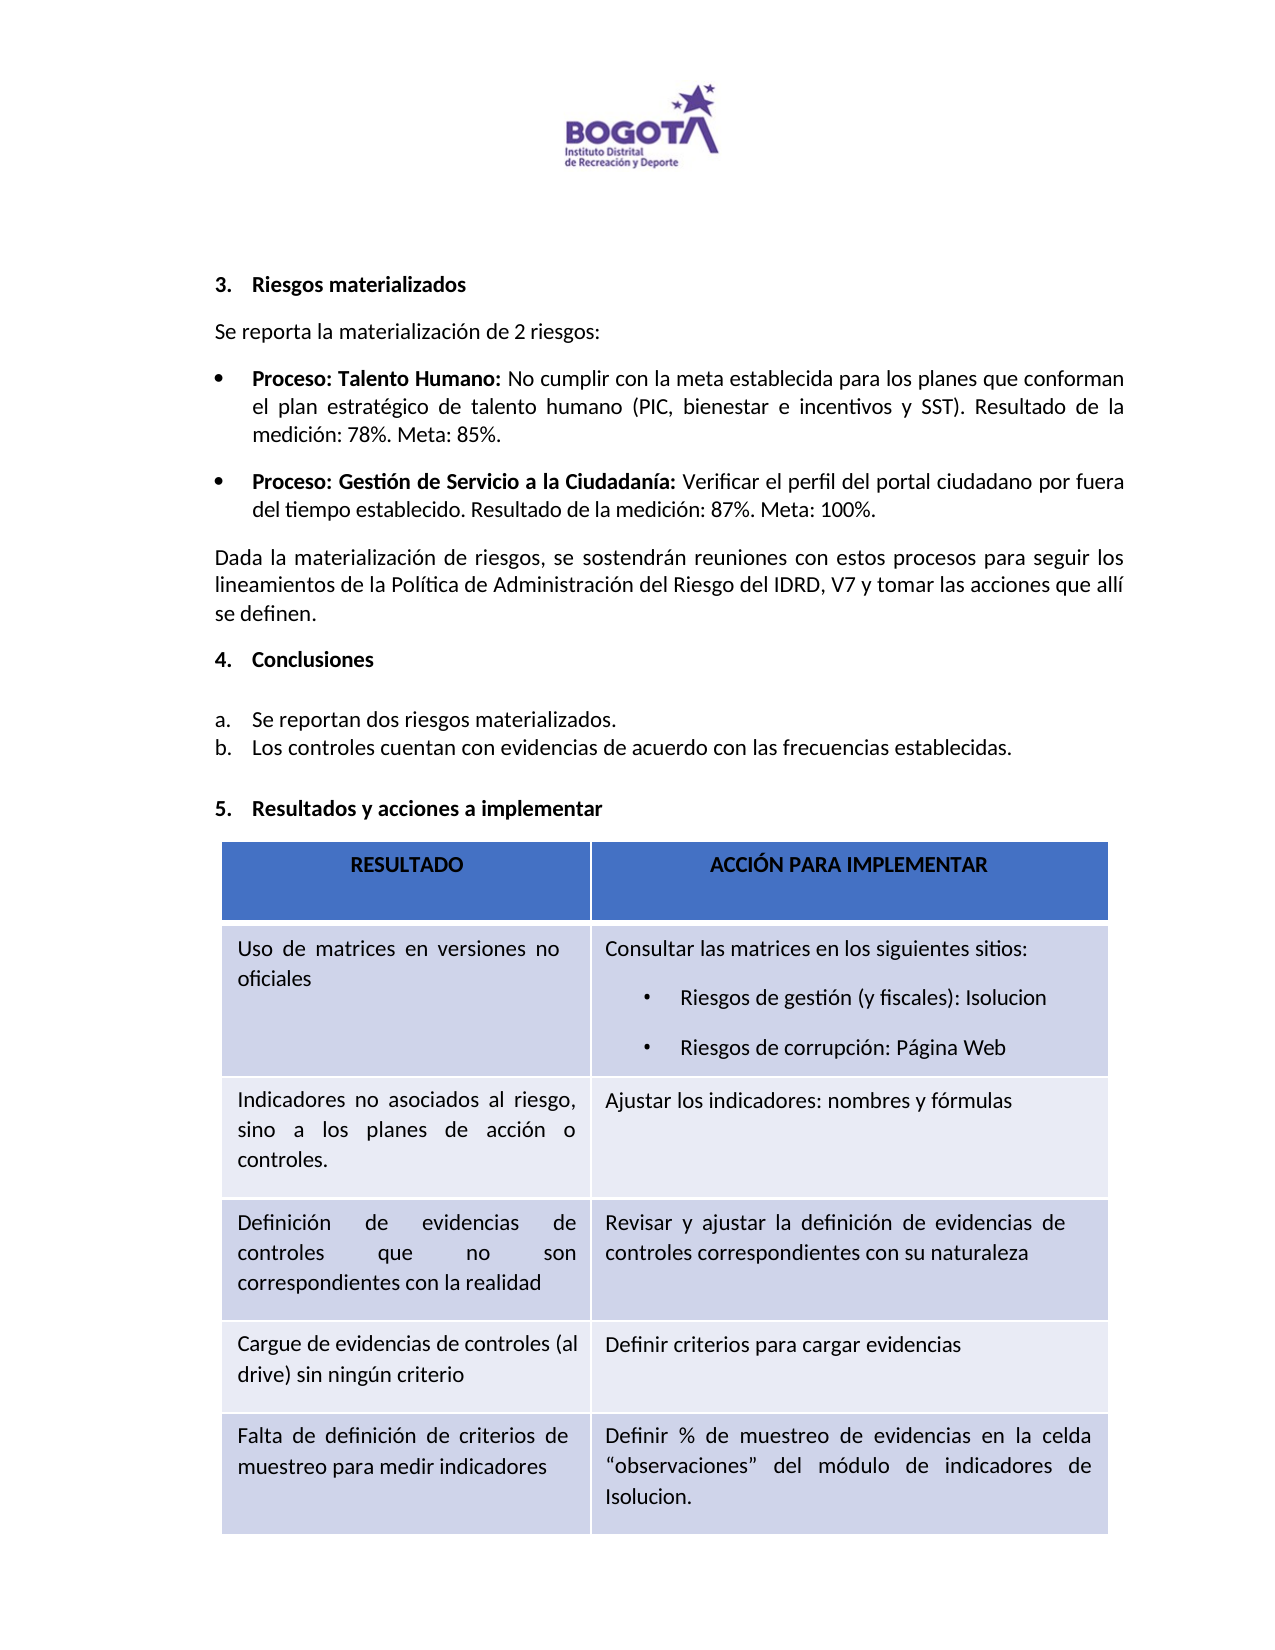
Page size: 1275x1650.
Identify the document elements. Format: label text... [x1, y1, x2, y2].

table_cell Definir criterios para cargar evidencias [592, 1322, 1108, 1412]
table_header RESULTADO [222, 842, 590, 920]
table_cell Indicadores no asociados al riesgo, sino a los planes de acción o controles. [222, 1078, 590, 1197]
subtitle Conclusiones [214, 645, 1125, 673]
subtitle Riesgos materializados [214, 270, 1125, 298]
table_cell Cargue de evidencias de controles (al drive) sin ningún criterio [222, 1322, 590, 1412]
table_cell Uso de matrices en versiones no oficiales [222, 926, 590, 1076]
table_cell Falta de definición de criterios de muestreo para medir indicadores [222, 1414, 590, 1534]
list Resultados y acciones a implementar [214, 794, 1125, 822]
table_cell Definir % de muestreo de evidencias en la celda “observaciones” del módulo de indicadores de Isolucion. [592, 1414, 1108, 1534]
text Se reporta la materialización de 2 riesgos: [214, 317, 1125, 345]
list Se reportan dos riesgos materializados. [214, 705, 1125, 733]
table_header ACCIÓN PARA IMPLEMENTAR [592, 842, 1108, 920]
table_cell Consultar las matrices en los siguientes sitios: Riesgos de gestión (y fiscales): Isolucion Riesgos de corrupción: Página Web [592, 926, 1108, 1076]
list Proceso: Talento Humano: No cumplir con la meta establecida para los planes que conforman el plan estratégico de talento humano (PIC, bienestar e incentivos y SST). Resultado de la medición: 78%. Meta: 85%. [214, 364, 1125, 448]
text Dada la materialización de riesgos, se sostendrán reuniones con estos procesos para seguir los lineamientos de la Política de Administración del Riesgo del IDRD, V7 y tomar las acciones que allí se definen. [214, 543, 1125, 627]
table_cell Definición de evidencias de controles que no son correspondientes con la realidad [222, 1200, 590, 1320]
list Proceso: Gestión de Servicio a la Ciudadanía: Verificar el perfil del portal ciudadano por fuera del tiempo establecido. Resultado de la medición: 87%. Meta: 100%. [214, 467, 1125, 523]
table_cell Revisar y ajustar la definición de evidencias de controles correspondientes con su naturaleza [592, 1200, 1108, 1320]
list Los controles cuentan con evidencias de acuerdo con las frecuencias establecidas. [214, 733, 1125, 761]
table_cell Ajustar los indicadores: nombres y fórmulas [592, 1078, 1108, 1197]
picture [563, 80, 722, 172]
